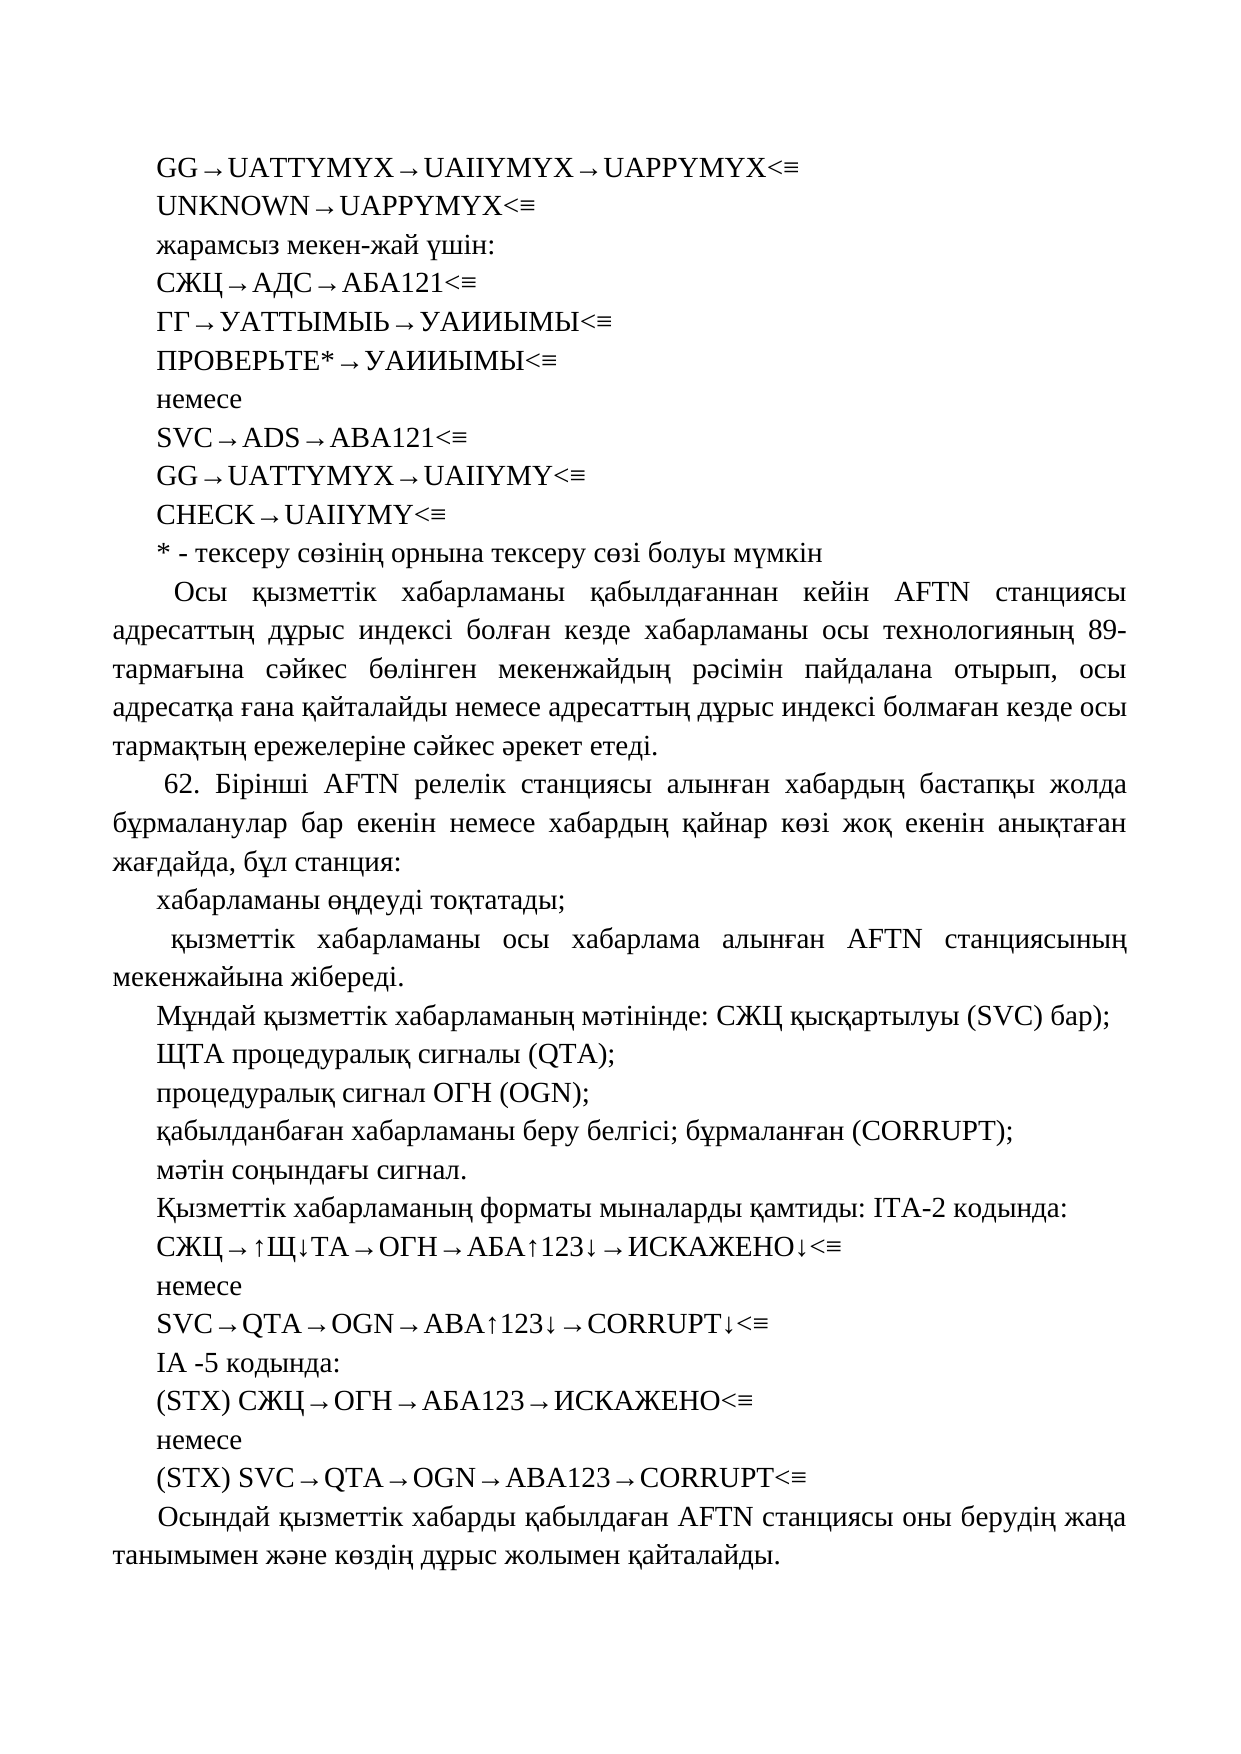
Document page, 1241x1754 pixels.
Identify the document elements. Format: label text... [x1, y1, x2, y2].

text процедуралық сигнал ОГН (OGN); [112, 1075, 1128, 1108]
text қызметтік хабарламаны осы хабарлама алынған AFTN станциясының мекенжайына жібереді. [112, 921, 1128, 993]
text ЩТА процедуралық сигналы (QTA); [112, 1036, 1128, 1070]
text немесе [112, 1422, 1128, 1455]
text IA -5 кодында: [112, 1345, 1128, 1378]
text GG→UATTYMYX→UAIIYMY<≡ [112, 458, 1128, 492]
text Осы қызметтік хабарламаны қабылдағаннан кейін AFTN станциясы адресаттың дұрыс индексі болған кезде хабарламаны осы технологияның 89-тармағына сәйкес бөлінген мекенжайдың рәсімін пайдалана отырып, осы адресатқа ғана қайталайды немесе адресаттың дұрыс индексі болмаған кезде осы тармақтың ережелеріне сәйкес әрекет етеді. [112, 574, 1128, 762]
text СЖЦ→↑Щ↓ТА→ОГН→АБА↑123↓→ИСКАЖЕНО↓<≡ [112, 1229, 1128, 1263]
text қабылданбаған хабарламаны беру белгісі; бұрмаланған (CORRUPT); [112, 1113, 1128, 1147]
text Қызметтік хабарламаның форматы мыналарды қамтиды: ITA-2 кодында: [112, 1191, 1128, 1224]
text жарамсыз мекен-жай үшін: [112, 227, 1128, 261]
text СЖЦ→АДС→АБА121<≡ [112, 266, 1128, 299]
text SVC→QTA→OGN→ABA↑123↓→CORRUPT↓<≡ [112, 1306, 1128, 1340]
text ПРОВЕРЬТЕ*→УАИИЫМЫ<≡ [112, 343, 1128, 376]
text SVC→ADS→ABA121<≡ [112, 420, 1128, 453]
text CHECK→UAIIYMY<≡ [112, 497, 1128, 530]
text GG→UATTYMYX→UAIIYMYX→UAPPYMYX<≡ [112, 150, 1128, 183]
text немесе [112, 381, 1128, 415]
text Мұндай қызметтік хабарламаның мәтінінде: СЖЦ қысқартылуы (SVC) бар); [112, 998, 1128, 1031]
text (STX) СЖЦ→ОГН→АБА123→ИСКАЖЕНО<≡ [112, 1383, 1128, 1417]
text мәтін соңындағы сигнал. [112, 1152, 1128, 1186]
text немесе [112, 1268, 1128, 1301]
text Осындай қызметтік хабарды қабылдаған AFTN станциясы оны берудің жаңа танымымен және көздің дұрыс жолымен қайталайды. [112, 1499, 1128, 1571]
text UNKNOWN→UAPPYMYX<≡ [112, 188, 1128, 222]
text * - тексеру сөзінің орнына тексеру сөзі болуы мүмкін [112, 535, 1128, 569]
text (STX) SVC→QTA→OGN→ABA123→CORRUPT<≡ [112, 1460, 1128, 1494]
text 62. Бірінші AFTN релелік станциясы алынған хабардың бастапқы жолда бұрмаланулар бар екенін немесе хабардың қайнар көзі жоқ екенін анықтаған жағдайда, бұл станция: [112, 767, 1128, 877]
text хабарламаны өңдеуді тоқтатады; [112, 882, 1128, 916]
text ГГ→УАТТЫМЫЬ→УАИИЫМЫ<≡ [112, 304, 1128, 338]
